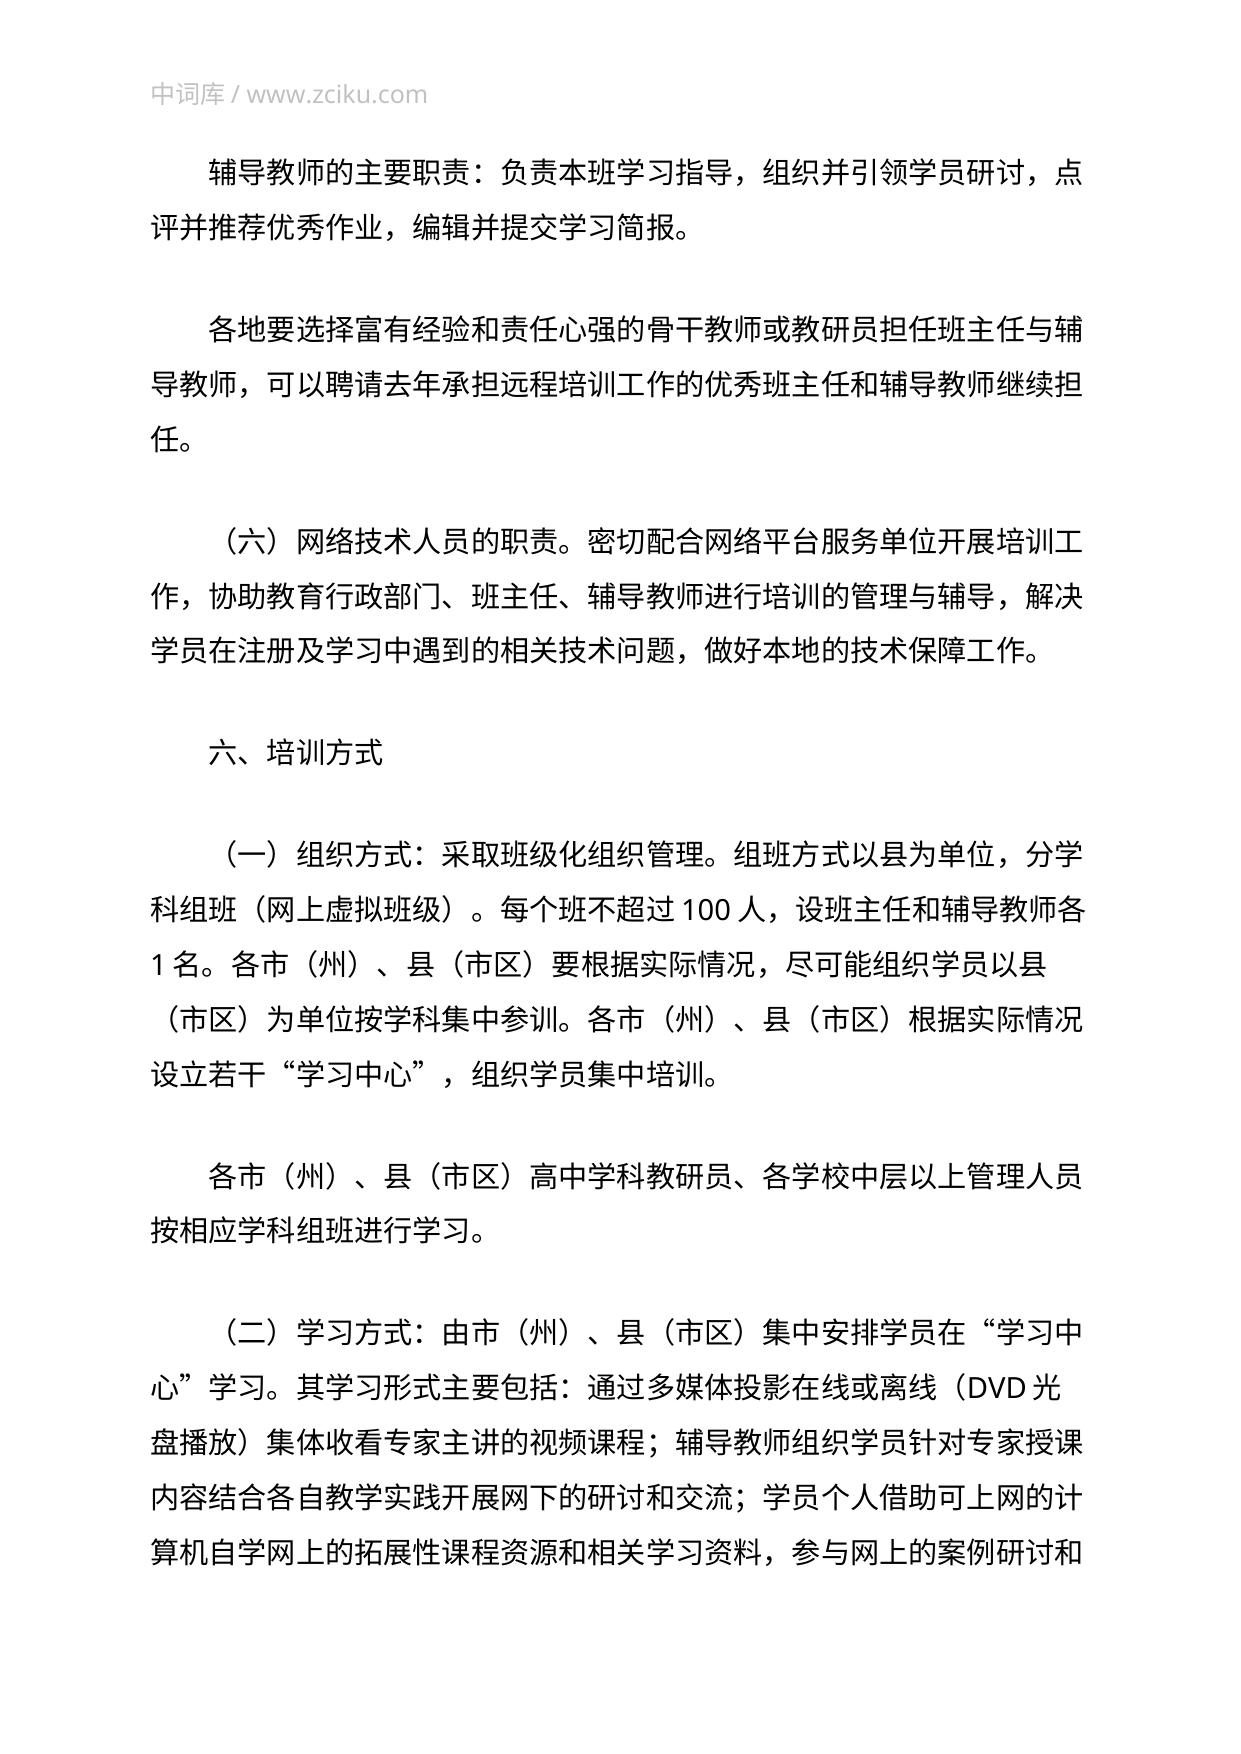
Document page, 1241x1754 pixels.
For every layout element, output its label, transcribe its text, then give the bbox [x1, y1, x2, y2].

text 六、培训方式 [150, 730, 1090, 772]
text 各地要选择富有经验和责任心强的骨干教师或教研员担任班主任与辅导教师，可以聘请去年承担远程培训工作的优秀班主任和辅导教师继续担任。 [150, 307, 1090, 459]
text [150, 1310, 1090, 1572]
text （六）网络技术人员的职责。密切配合网络平台服务单位开展培训工作，协助教育行政部门、班主任、辅导教师进行培训的管理与辅导，解决学员在注册及学习中遇到的相关技术问题，做好本地的技术保障工作。 [150, 518, 1090, 670]
text （一）组织方式：采取班级化组织管理。组班方式以县为单位，分学科组班（网上虚拟班级）。每个班不超过100人，设班主任和辅导教师各1名。各市（州）、县（市区）要根据实际情况，尽可能组织学员以县（市区）为单位按学科集中参训。各市（州）、县（市区）根据实际情况设立若干“学习中心”，组织学员集中培训。 [150, 832, 1090, 1094]
text 各市（州）、县（市区）高中学科教研员、各学校中层以上管理人员按相应学科组班进行学习。 [150, 1153, 1090, 1250]
text 辅导教师的主要职责：负责本班学习指导，组织并引领学员研讨，点评并推荐优秀作业，编辑并提交学习简报。 [150, 150, 1090, 247]
